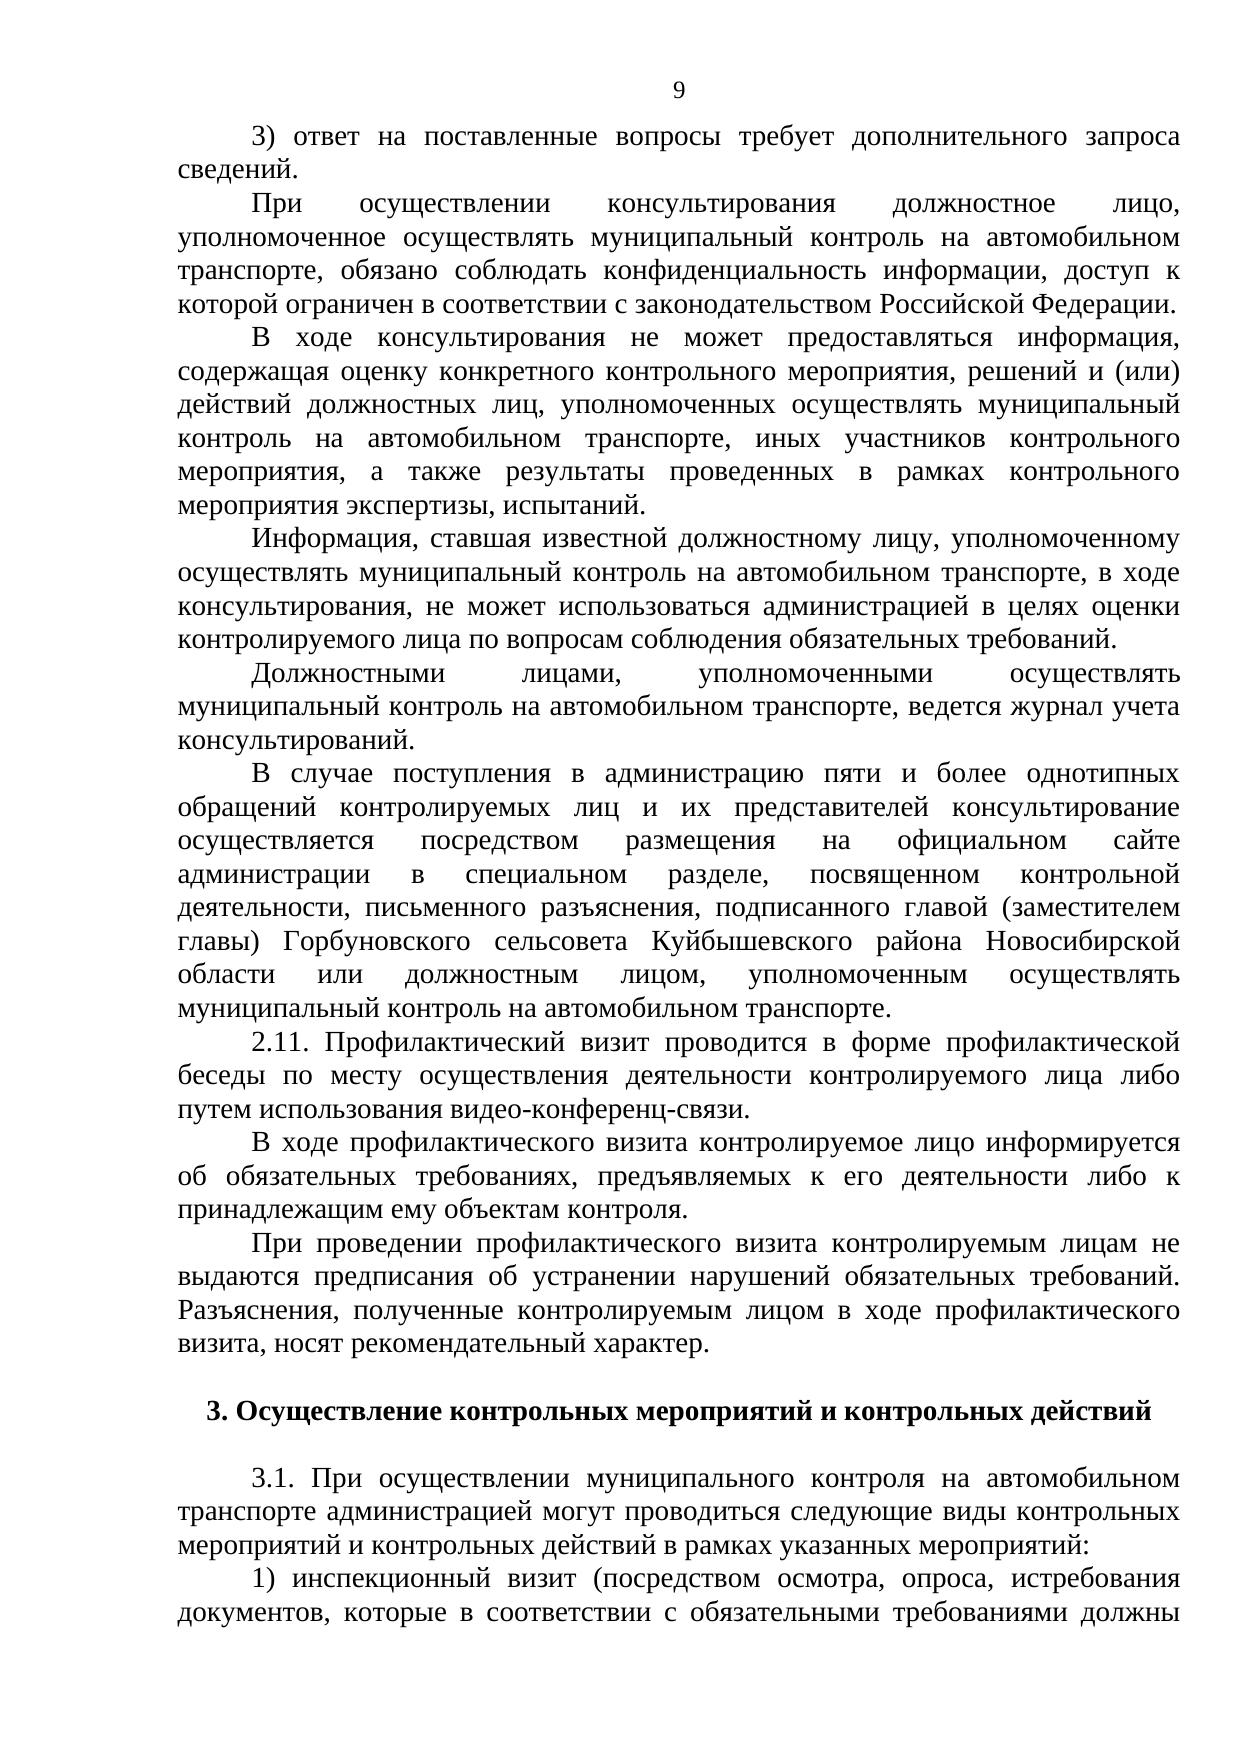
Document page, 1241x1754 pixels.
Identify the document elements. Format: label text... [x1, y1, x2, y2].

text 3. Осуществление контрольных мероприятий и контрольных действий [177, 1393, 1181, 1426]
text В ходе профилактического визита контролируемое лицо информируется об обязательных требованиях, предъявляемых к его деятельности либо к принадлежащим ему объектам контроля. [177, 1124, 1181, 1225]
text В случае поступления в администрацию пяти и более однотипных обращений контролируемых лиц и их представителей консультирование осуществляется посредством размещения на официальном сайте администрации в специальном разделе, посвященном контрольной деятельности, письменного разъяснения, подписанного главой (заместителем главы) Горбуновского сельсовета Куйбышевского района Новосибирской области или должностным лицом, уполномоченным осуществлять муниципальный контроль на автомобильном транспорте. [177, 755, 1181, 1024]
text Должностными лицами, уполномоченными осуществлять муниципальный контроль на автомобильном транспорте, ведется журнал учета консультирований. [177, 655, 1181, 755]
text 2.11. Профилактический визит проводится в форме профилактической беседы по месту осуществления деятельности контролируемого лица либо путем использования видео-конференц-связи. [177, 1024, 1181, 1124]
text 3.1. При осуществлении муниципального контроля на автомобильном транспорте администрацией могут проводиться следующие виды контрольных мероприятий и контрольных действий в рамках указанных мероприятий: [177, 1460, 1181, 1560]
text В ходе консультирования не может предоставляться информация, содержащая оценку конкретного контрольного мероприятия, решений и (или) действий должностных лиц, уполномоченных осуществлять муниципальный контроль на автомобильном транспорте, иных участников контрольного мероприятия, а также результаты проведенных в рамках контрольного мероприятия экспертизы, испытаний. [177, 319, 1181, 521]
text При осуществлении консультирования должностное лицо, уполномоченное осуществлять муниципальный контроль на автомобильном транспорте, обязано соблюдать конфиденциальность информации, доступ к которой ограничен в соответствии с законодательством Российской Федерации. [177, 185, 1181, 319]
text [177, 1560, 1181, 1627]
text 3) ответ на поставленные вопросы требует дополнительного запроса сведений. [177, 118, 1181, 185]
text Информация, ставшая известной должностному лицу, уполномоченному осуществлять муниципальный контроль на автомобильном транспорте, в ходе консультирования, не может использоваться администрацией в целях оценки контролируемого лица по вопросам соблюдения обязательных требований. [177, 521, 1181, 655]
text При проведении профилактического визита контролируемым лицам не выдаются предписания об устранении нарушений обязательных требований. Разъяснения, полученные контролируемым лицом в ходе профилактического визита, носят рекомендательный характер. [177, 1225, 1181, 1359]
